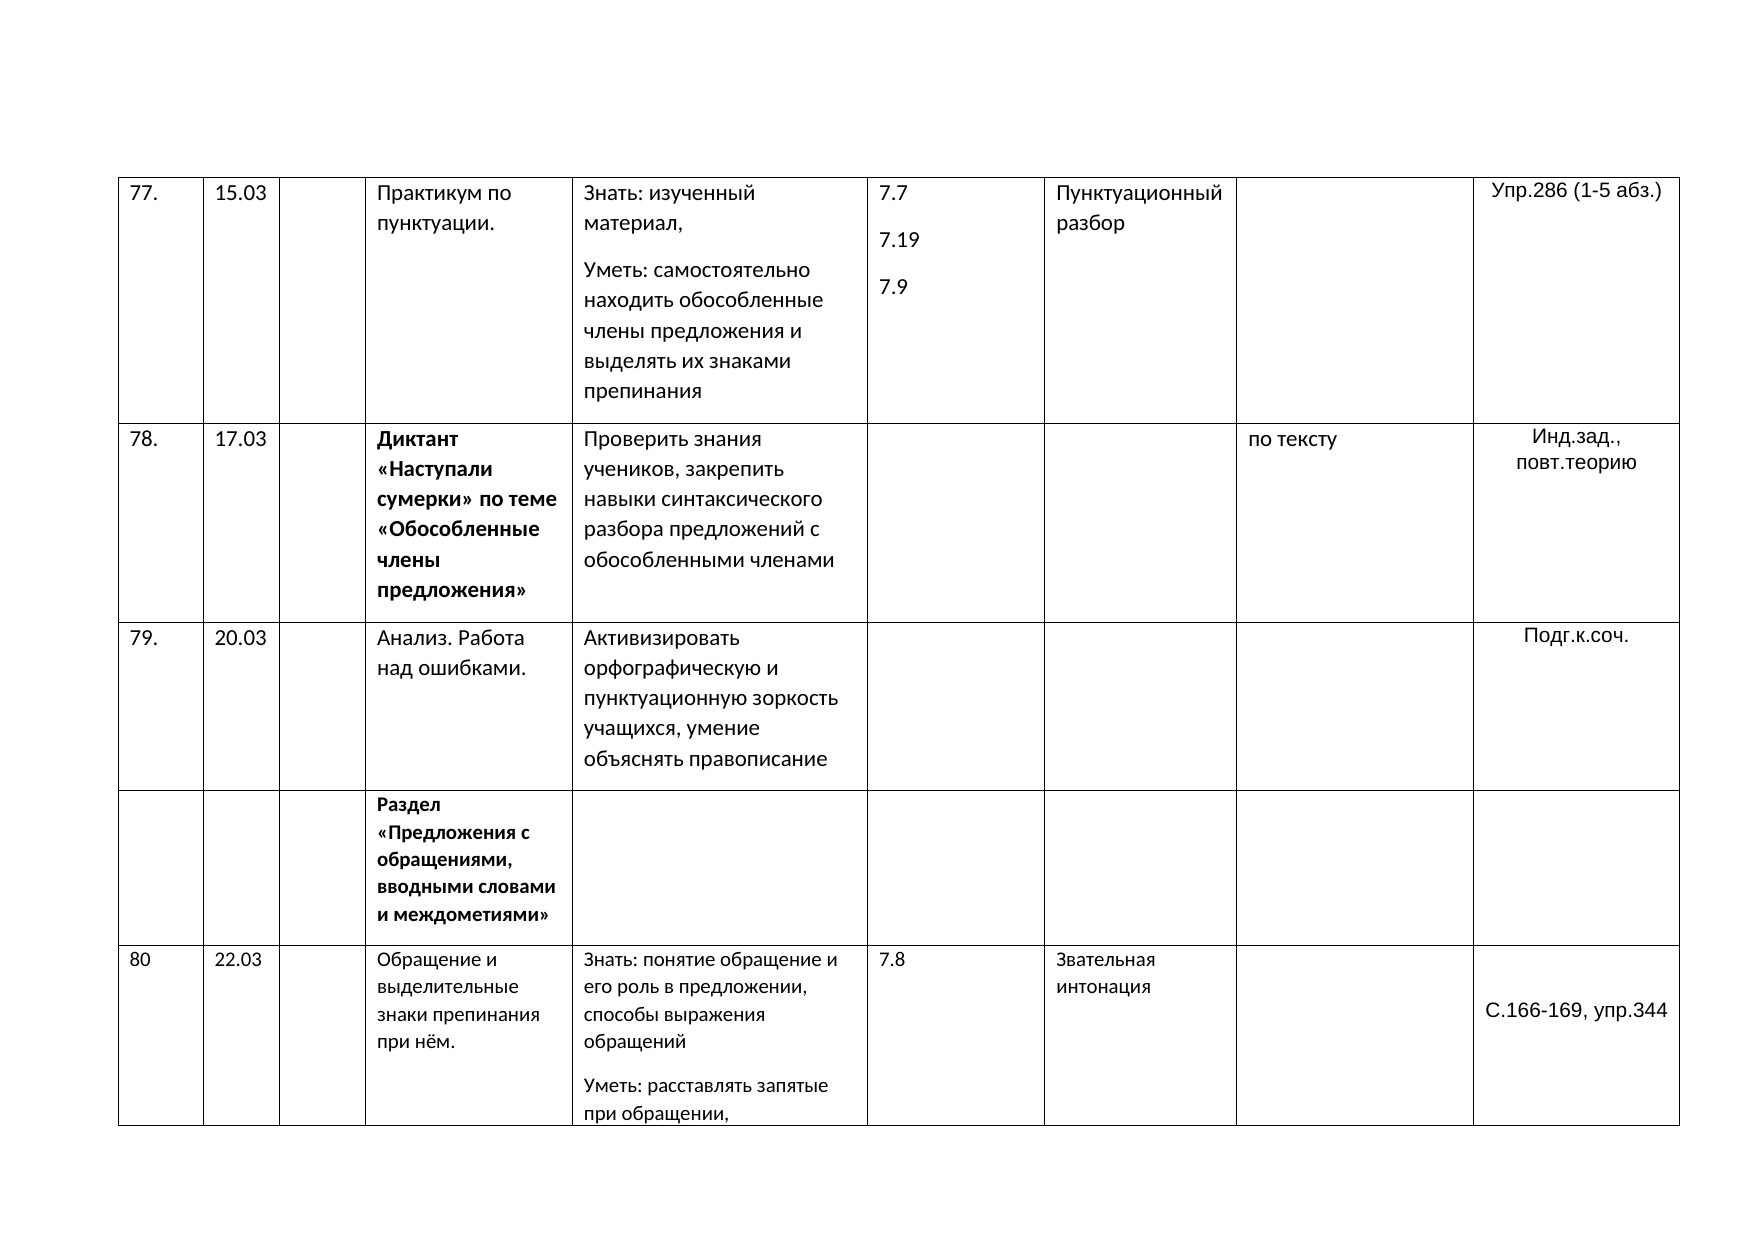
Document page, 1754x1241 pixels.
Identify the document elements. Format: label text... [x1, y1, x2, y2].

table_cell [366, 946, 572, 1125]
table_cell [280, 623, 365, 790]
table_cell Инд.зад., повт.теорию [1474, 424, 1679, 622]
table_cell Анализ. Работа над ошибками. [366, 623, 572, 790]
table_cell [280, 424, 365, 622]
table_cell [1045, 946, 1236, 1125]
table_cell 80 [119, 946, 203, 1125]
table_cell [280, 178, 365, 423]
table_cell Раздел «Предложения с обращениями, вводными словами и междометиями» [366, 791, 572, 945]
table_cell [280, 946, 365, 1125]
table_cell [573, 946, 867, 1125]
table_cell 78. [119, 424, 203, 622]
table_cell 15.03 [204, 178, 279, 423]
table_cell [1045, 791, 1236, 945]
table_cell по тексту [1237, 424, 1473, 622]
table_cell [204, 791, 279, 945]
table_cell 7.8 [868, 946, 1044, 1125]
table_cell Практикум по пунктуации. [366, 178, 572, 423]
table_cell [119, 791, 203, 945]
table_cell [1045, 424, 1236, 622]
table_cell 77. [119, 178, 203, 423]
table_cell Пунктуационный разбор [1045, 178, 1236, 423]
table_cell [868, 424, 1044, 622]
table_cell [1237, 946, 1473, 1125]
table_cell С.166-169, упр.344 [1474, 946, 1679, 1125]
table_cell 7.7 7.19 7.9 [868, 178, 1044, 423]
table_cell [868, 791, 1044, 945]
table_cell Упр.286 (1-5 абз.) [1474, 178, 1679, 423]
table_cell [280, 791, 365, 945]
table_cell 17.03 [204, 424, 279, 622]
table_cell Проверить знания учеников, закрепить навыки синтаксического разбора предложений с обособленными членами [573, 424, 867, 622]
table_cell 22.03 [204, 946, 279, 1125]
table_cell [573, 791, 867, 945]
table_cell 79. [119, 623, 203, 790]
table_cell [1237, 791, 1473, 945]
table_cell Знать: изученный материал, Уметь: самостоятельно находить обособленные члены предложения и выделять их знаками препинания [573, 178, 867, 423]
table_cell Диктант «Наступали сумерки» по теме «Обособленные члены предложения» [366, 424, 572, 622]
table_cell Подг.к.соч. [1474, 623, 1679, 790]
table_cell [1237, 178, 1473, 423]
table_cell [868, 623, 1044, 790]
table_cell [1237, 623, 1473, 790]
table_cell [1045, 623, 1236, 790]
table_cell [1474, 791, 1679, 945]
table_cell Активизировать орфографическую и пунктуационную зоркость учащихся, умение объяснять правописание [573, 623, 867, 790]
table_cell 20.03 [204, 623, 279, 790]
